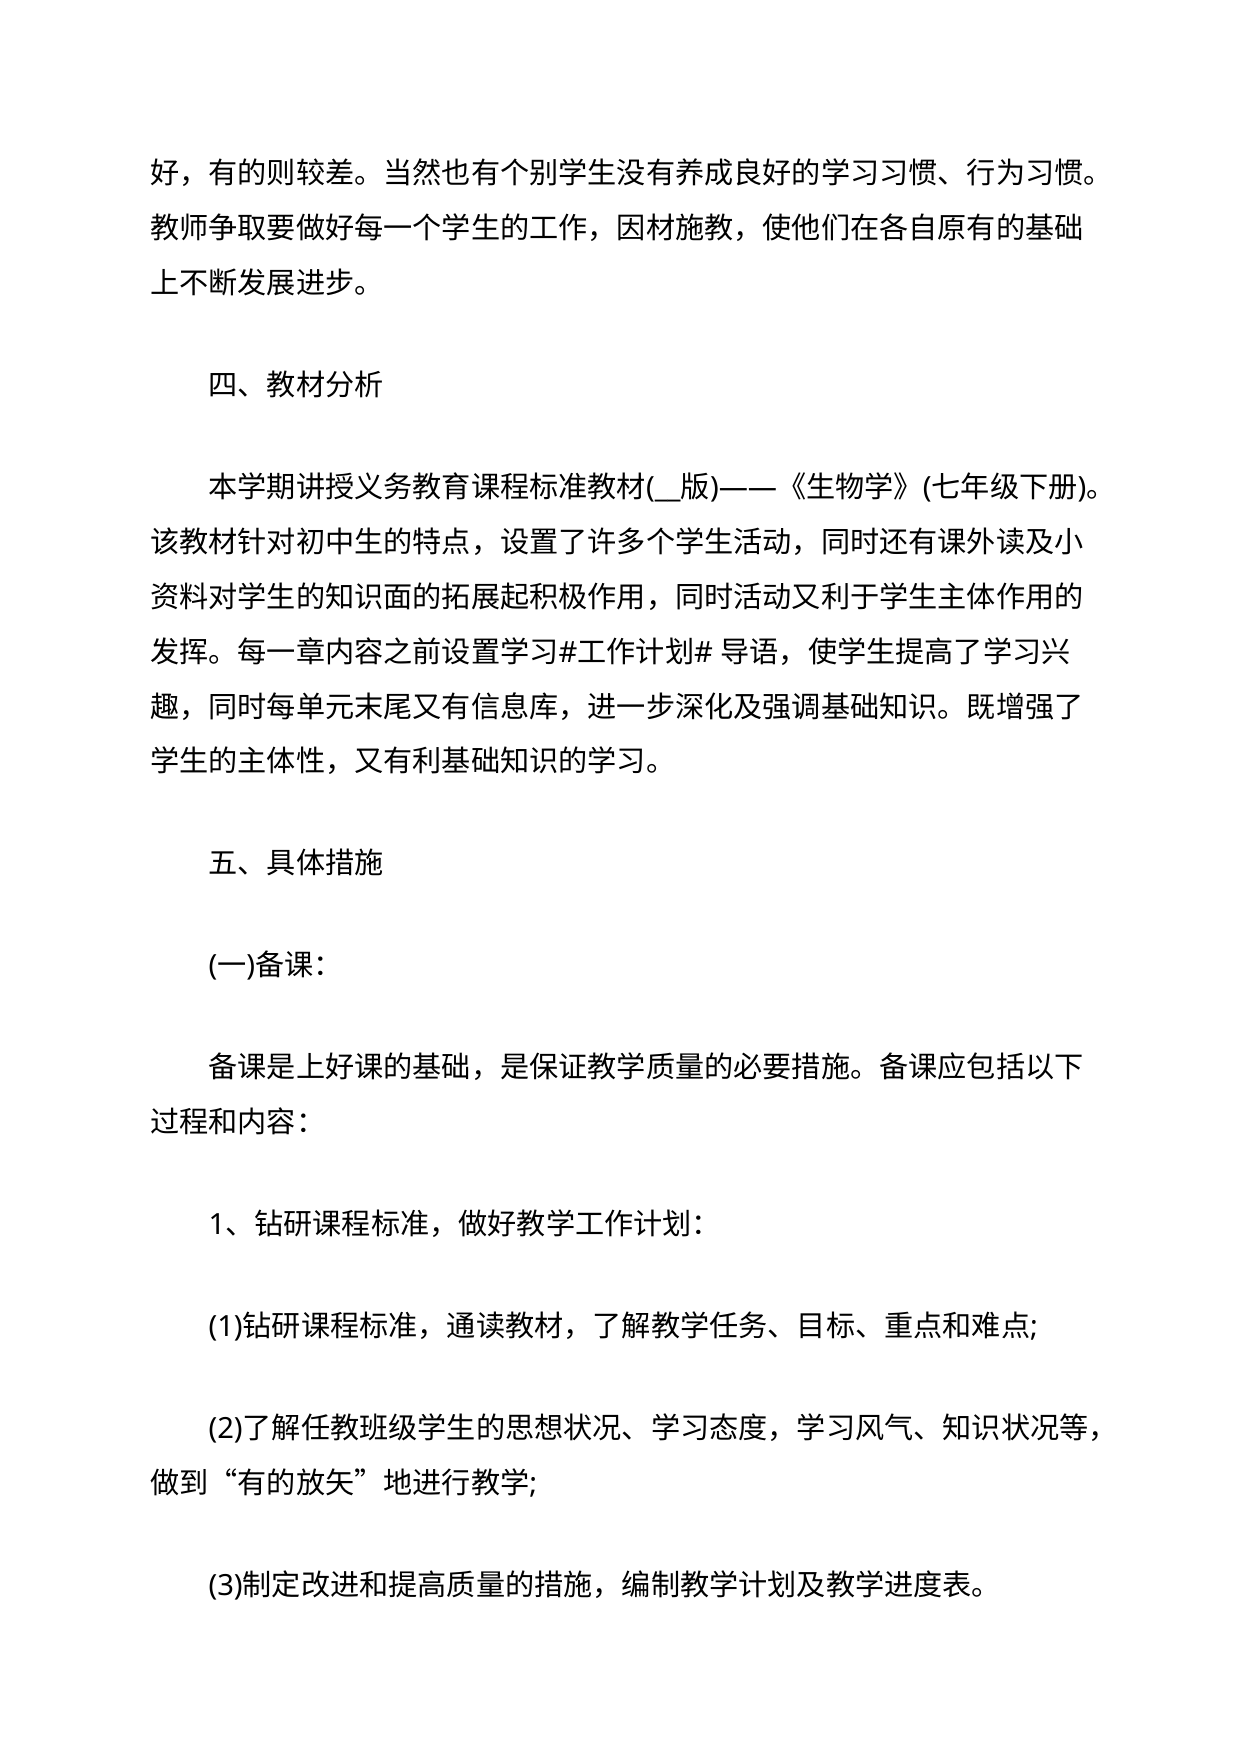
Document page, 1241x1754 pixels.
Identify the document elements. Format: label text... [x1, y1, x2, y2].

text 四、教材分析 [150, 362, 1090, 404]
text (一)备课： [150, 942, 1090, 984]
text (3)制定改进和提高质量的措施，编制教学计划及教学进度表。 [150, 1561, 1090, 1603]
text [150, 150, 1090, 302]
text 备课是上好课的基础，是保证教学质量的必要措施。备课应包括以下过程和内容： [150, 1043, 1090, 1141]
text (1)钻研课程标准，通读教材，了解教学任务、目标、重点和难点; [150, 1302, 1090, 1344]
text 1、钻研课程标准，做好教学工作计划： [150, 1200, 1090, 1243]
text 本学期讲授义务教育课程标准教材(__版)——《生物学》(七年级下册)。该教材针对初中生的特点，设置了许多个学生活动，同时还有课外读及小资料对学生的知识面的拓展起积极作用，同时活动又利于学生主体作用的发挥。每一章内容之前设置学习#工作计划# 导语，使学生提高了学习兴趣，同时每单元末尾又有信息库，进一步深化及强调基础知识。既增强了学生的主体性，又有利基础知识的学习。 [150, 463, 1090, 780]
text (2)了解任教班级学生的思想状况、学习态度，学习风气、知识状况等，做到“有的放矢”地进行教学; [150, 1404, 1090, 1502]
text 五、具体措施 [150, 840, 1090, 882]
